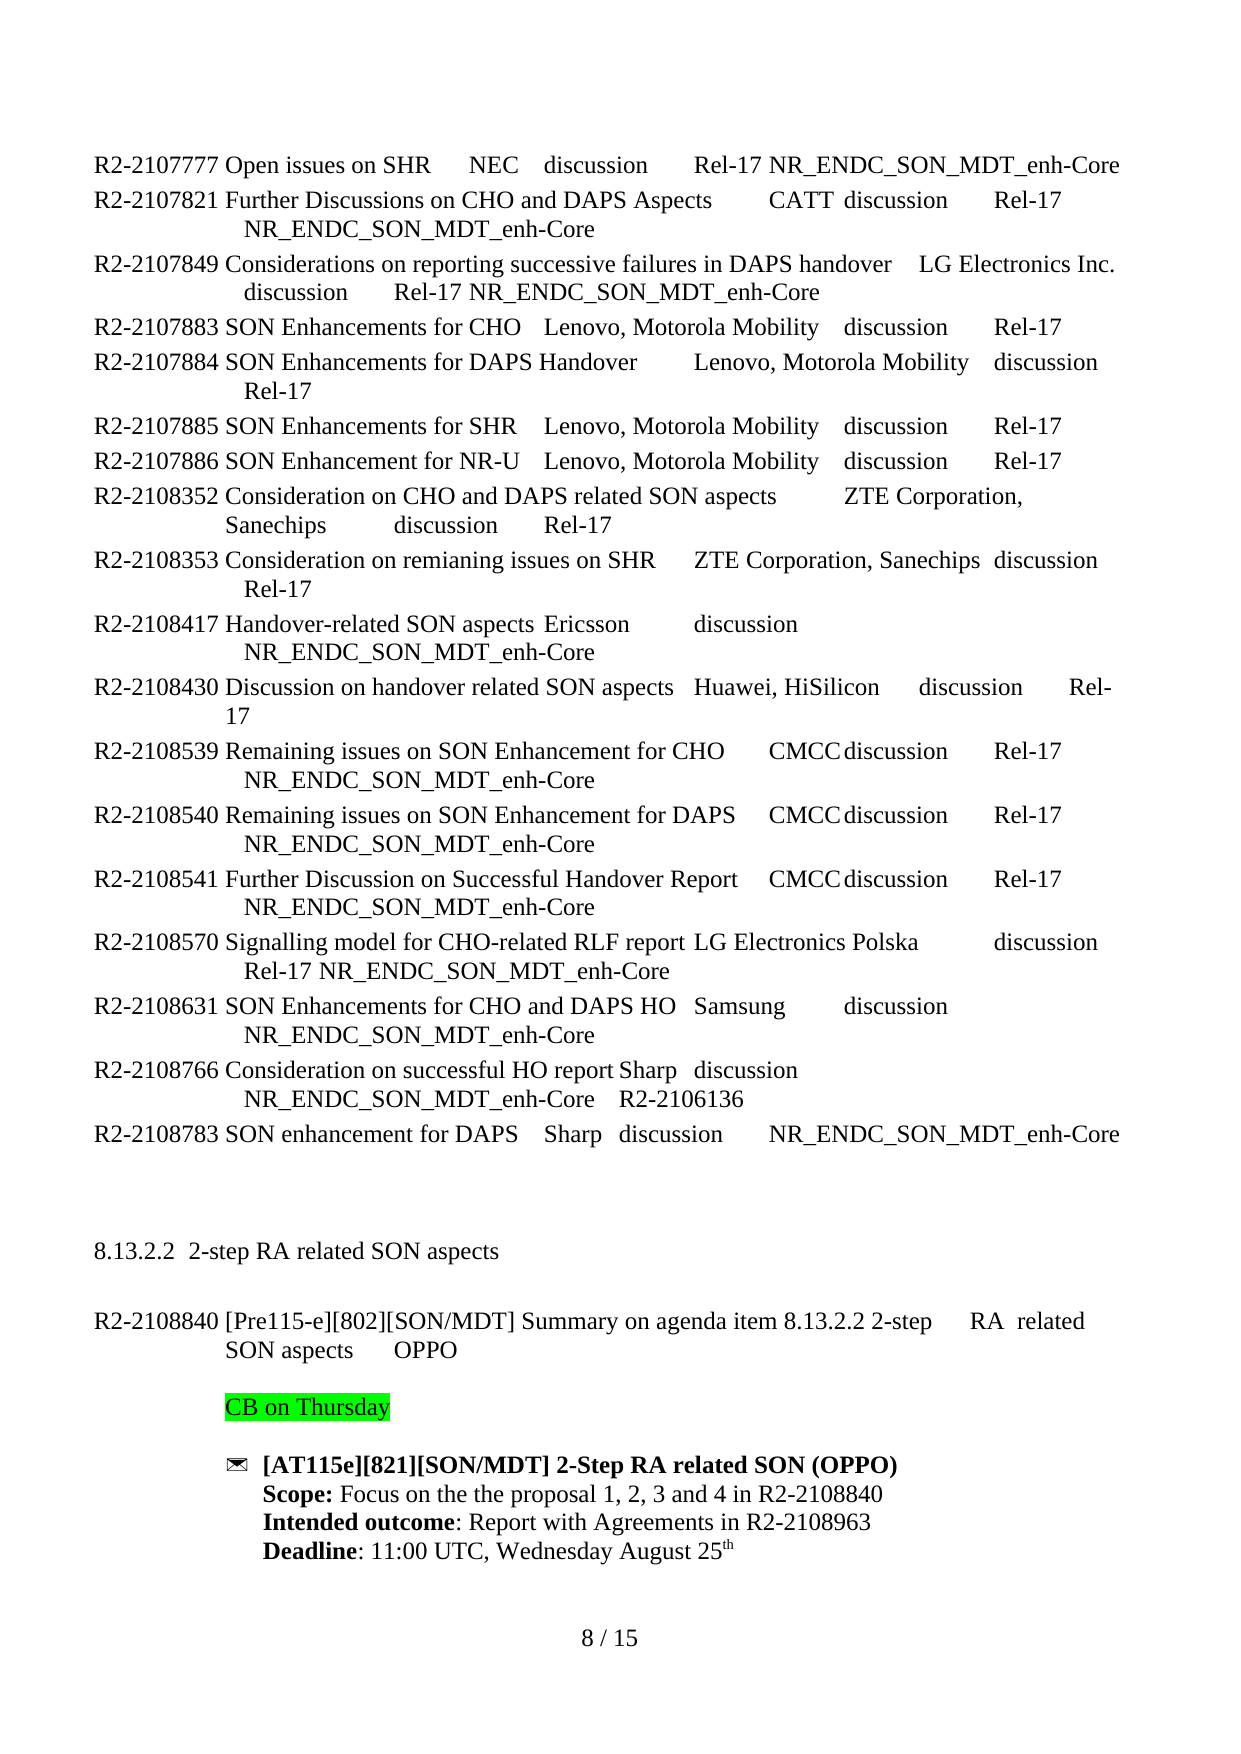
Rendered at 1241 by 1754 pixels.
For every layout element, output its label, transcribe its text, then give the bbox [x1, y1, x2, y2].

title R2-2107884 SON Enhancements for DAPS Handover Lenovo, Motorola Mobility discussion Rel-17 [94, 347, 1125, 405]
text CB on Thursday [225, 1392, 1125, 1421]
title R2-2108540 Remaining issues on SON Enhancement for DAPS CMCC discussion Rel-17 NR_ENDC_SON_MDT_enh-Core [94, 800, 1125, 857]
title R2-2108417 Handover-related SON aspects Ericsson discussion NR_ENDC_SON_MDT_enh-Core [94, 609, 1125, 666]
title R2-2108840 [Pre115-e][802][SON/MDT] Summary on agenda item 8.13.2.2 2-step RA related SON aspects OPPO [94, 1306, 1125, 1364]
title R2-2108783 SON enhancement for DAPS Sharp discussion NR_ENDC_SON_MDT_enh-Core [94, 1119, 1125, 1147]
title R2-2108766 Consideration on successful HO report Sharp discussion NR_ENDC_SON_MDT_enh-Core R2-2106136 [94, 1055, 1125, 1112]
subtitle 8.13.2.2 2-step RA related SON aspects [94, 1236, 1125, 1265]
title R2-2107777 Open issues on SHR NEC discussion Rel-17 NR_ENDC_SON_MDT_enh-Core [94, 150, 1125, 179]
title R2-2108631 SON Enhancements for CHO and DAPS HO Samsung discussion NR_ENDC_SON_MDT_enh-Core [94, 991, 1125, 1049]
title R2-2107883 SON Enhancements for CHO Lenovo, Motorola Mobility discussion Rel-17 [94, 312, 1125, 341]
title R2-2107849 Considerations on reporting successive failures in DAPS handover LG Electronics Inc. discussion Rel-17 NR_ENDC_SON_MDT_enh-Core [94, 249, 1125, 306]
title R2-2107886 SON Enhancement for NR-U Lenovo, Motorola Mobility discussion Rel-17 [94, 446, 1125, 475]
title R2-2107821 Further Discussions on CHO and DAPS Aspects CATT discussion Rel-17 NR_ENDC_SON_MDT_enh-Core [94, 185, 1125, 242]
text [AT115e][821][SON/MDT] 2-Step RA related SON (OPPO) [225, 1450, 1125, 1479]
title R2-2108430 Discussion on handover related SON aspects Huawei, HiSilicon discussion Rel-17 [94, 672, 1125, 730]
title R2-2108541 Further Discussion on Successful Handover Report CMCC discussion Rel-17 NR_ENDC_SON_MDT_enh-Core [94, 864, 1125, 921]
title R2-2108352 Consideration on CHO and DAPS related SON aspects ZTE Corporation, Sanechips discussion Rel-17 [94, 481, 1125, 539]
title R2-2107885 SON Enhancements for SHR Lenovo, Motorola Mobility discussion Rel-17 [94, 411, 1125, 440]
title R2-2108353 Consideration on remianing issues on SHR ZTE Corporation, Sanechips discussion Rel-17 [94, 545, 1125, 602]
title R2-2108570 Signalling model for CHO-related RLF report LG Electronics Polska discussion Rel-17 NR_ENDC_SON_MDT_enh-Core [94, 927, 1125, 985]
text Intended outcome: Report with Agreements in R2-2108963 [225, 1507, 1125, 1536]
title R2-2108539 Remaining issues on SON Enhancement for CHO CMCC discussion Rel-17 NR_ENDC_SON_MDT_enh-Core [94, 736, 1125, 794]
text Scope: Focus on the the proposal 1, 2, 3 and 4 in R2-2108840 [262, 1479, 1125, 1507]
text Deadline: 11:00 UTC, Wednesday August 25th [225, 1536, 1125, 1565]
